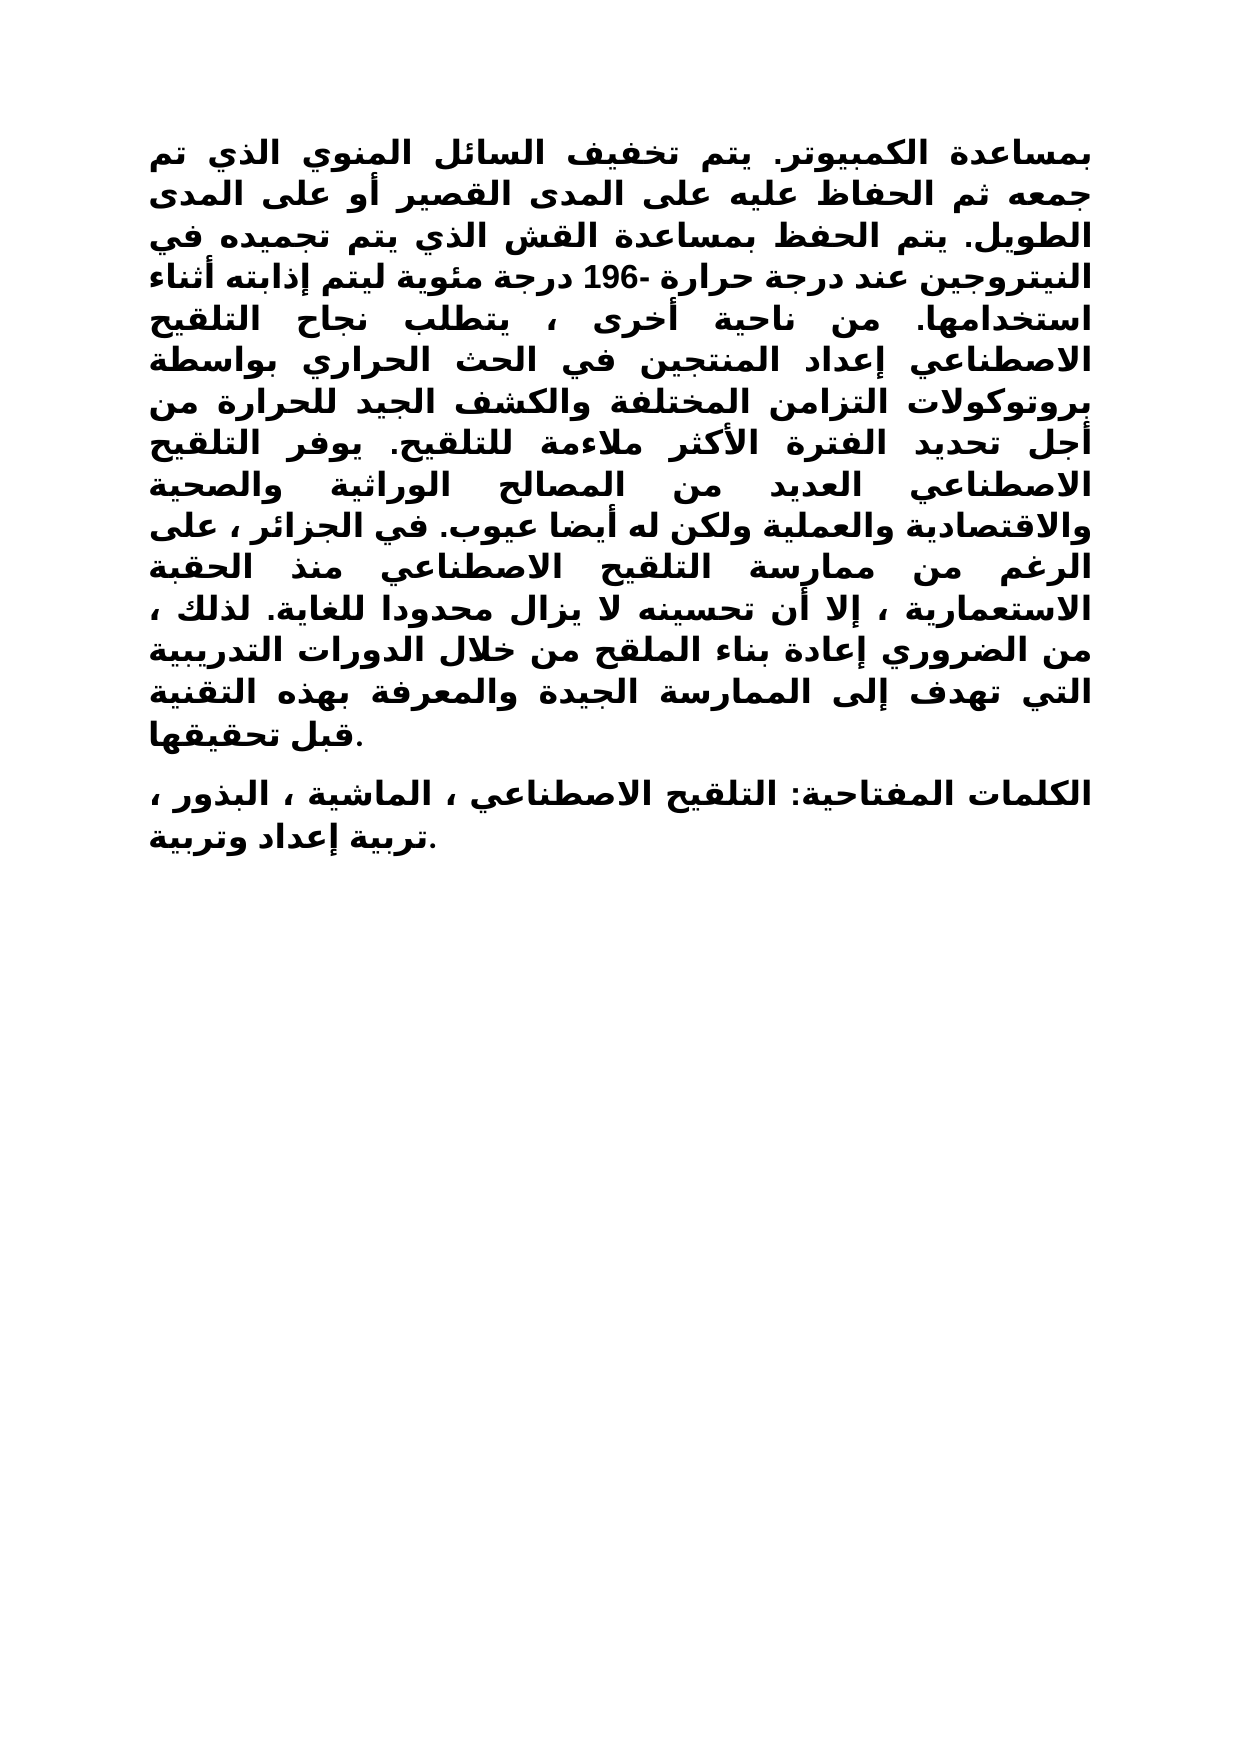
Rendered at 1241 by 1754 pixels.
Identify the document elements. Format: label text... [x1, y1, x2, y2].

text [148, 133, 1093, 754]
text الكلمات المفتاحية: التلقيح الاصطناعي ، الماشية ، البذور ، تربية إعداد وتربية. [148, 774, 1093, 857]
